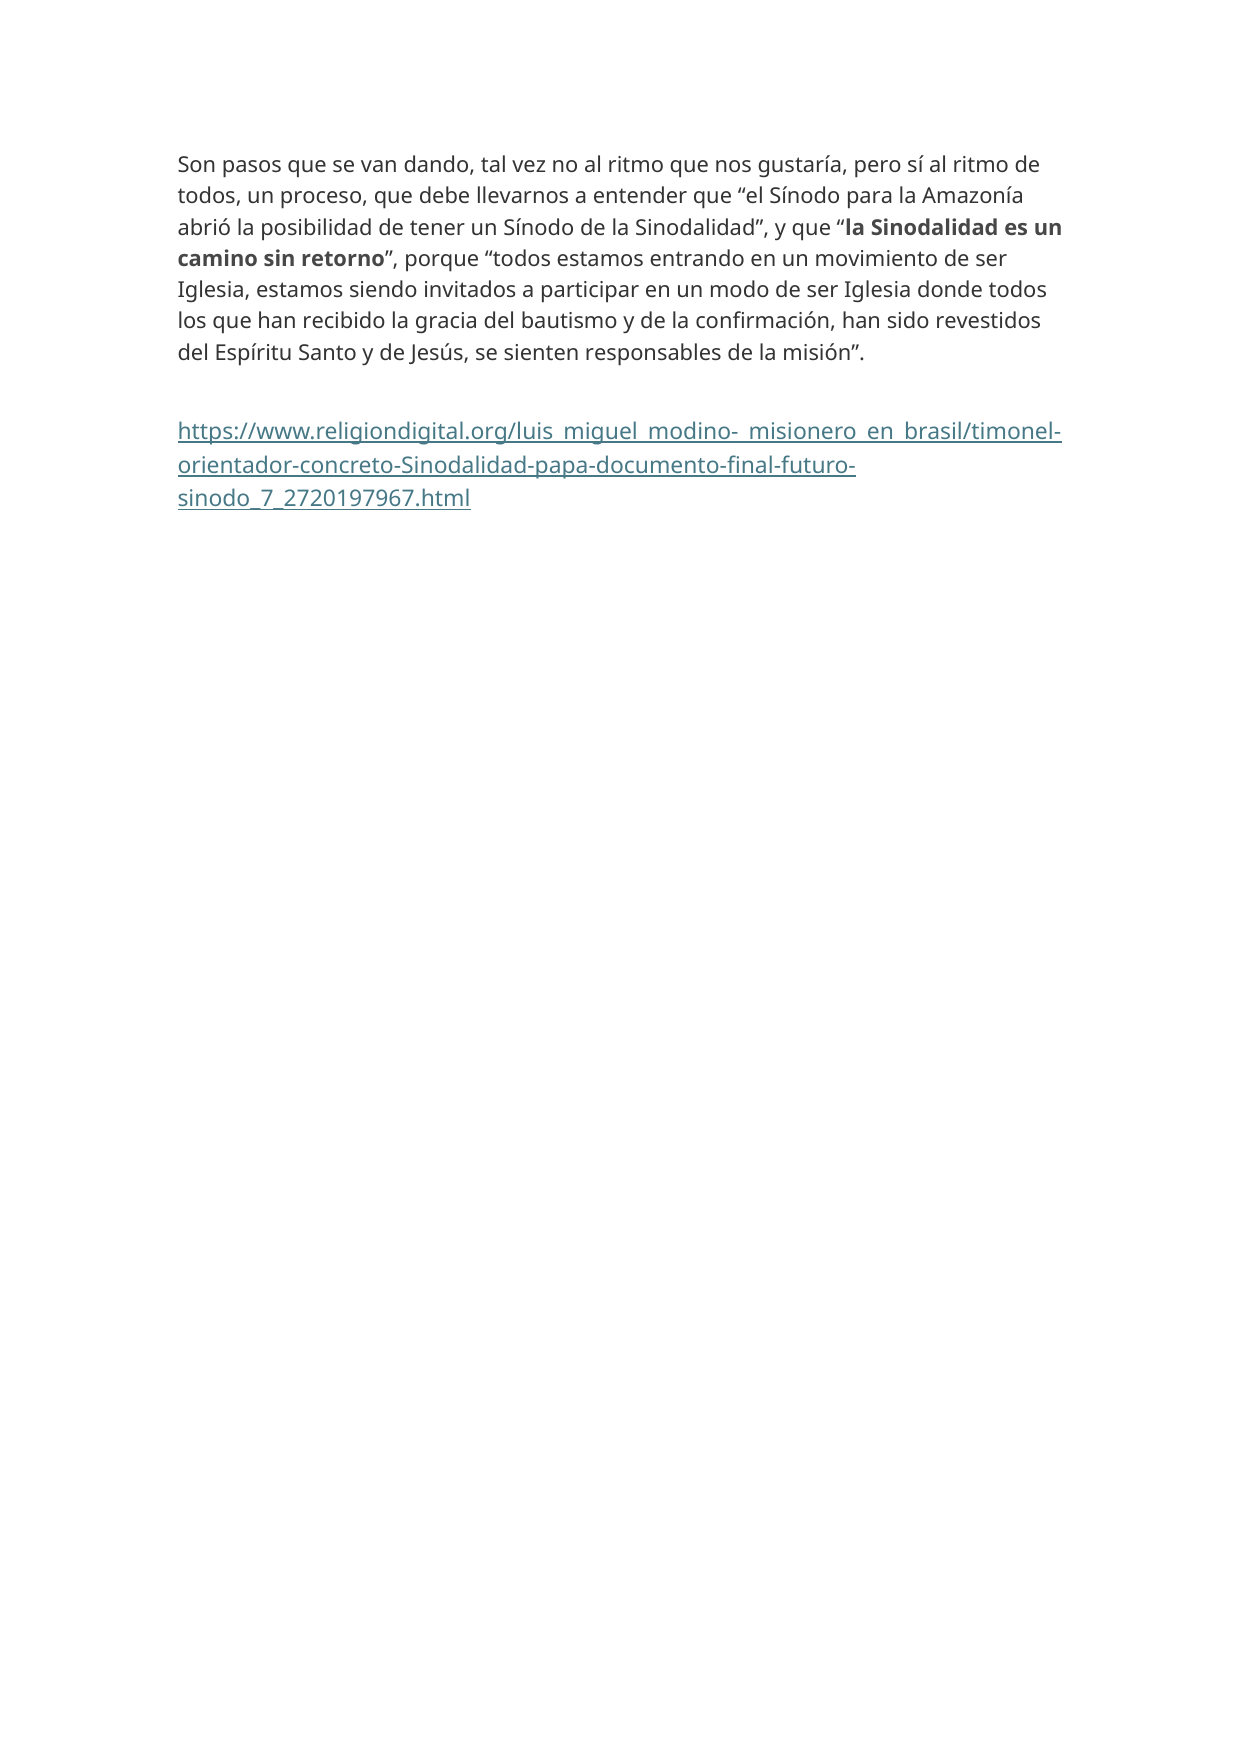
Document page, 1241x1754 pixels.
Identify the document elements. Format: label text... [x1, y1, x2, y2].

text https://www.religiondigital.org/luis_miguel_modino-_misionero_en_brasil/timonel-orientador-concreto-Sinodalidad-papa-documento-final-futuro-sinodo_7_2720197967.html [177, 415, 1063, 513]
text Son pasos que se van dando, tal vez no al ritmo que nos gustaría, pero sí al ritmo de todos, un proceso, que debe llevarnos a entender que “el Sínodo para la Amazonía abrió la posibilidad de tener un Sínodo de la Sinodalidad”, y que “la Sinodalidad es un camino sin retorno”, porque “todos estamos entrando en un movimiento de ser Iglesia, estamos siendo invitados a participar en un modo de ser Iglesia donde todos los que han recibido la gracia del bautismo y de la confirmación, han sido revestidos del Espíritu Santo y de Jesús, se sienten responsables de la misión”. [177, 148, 1063, 366]
